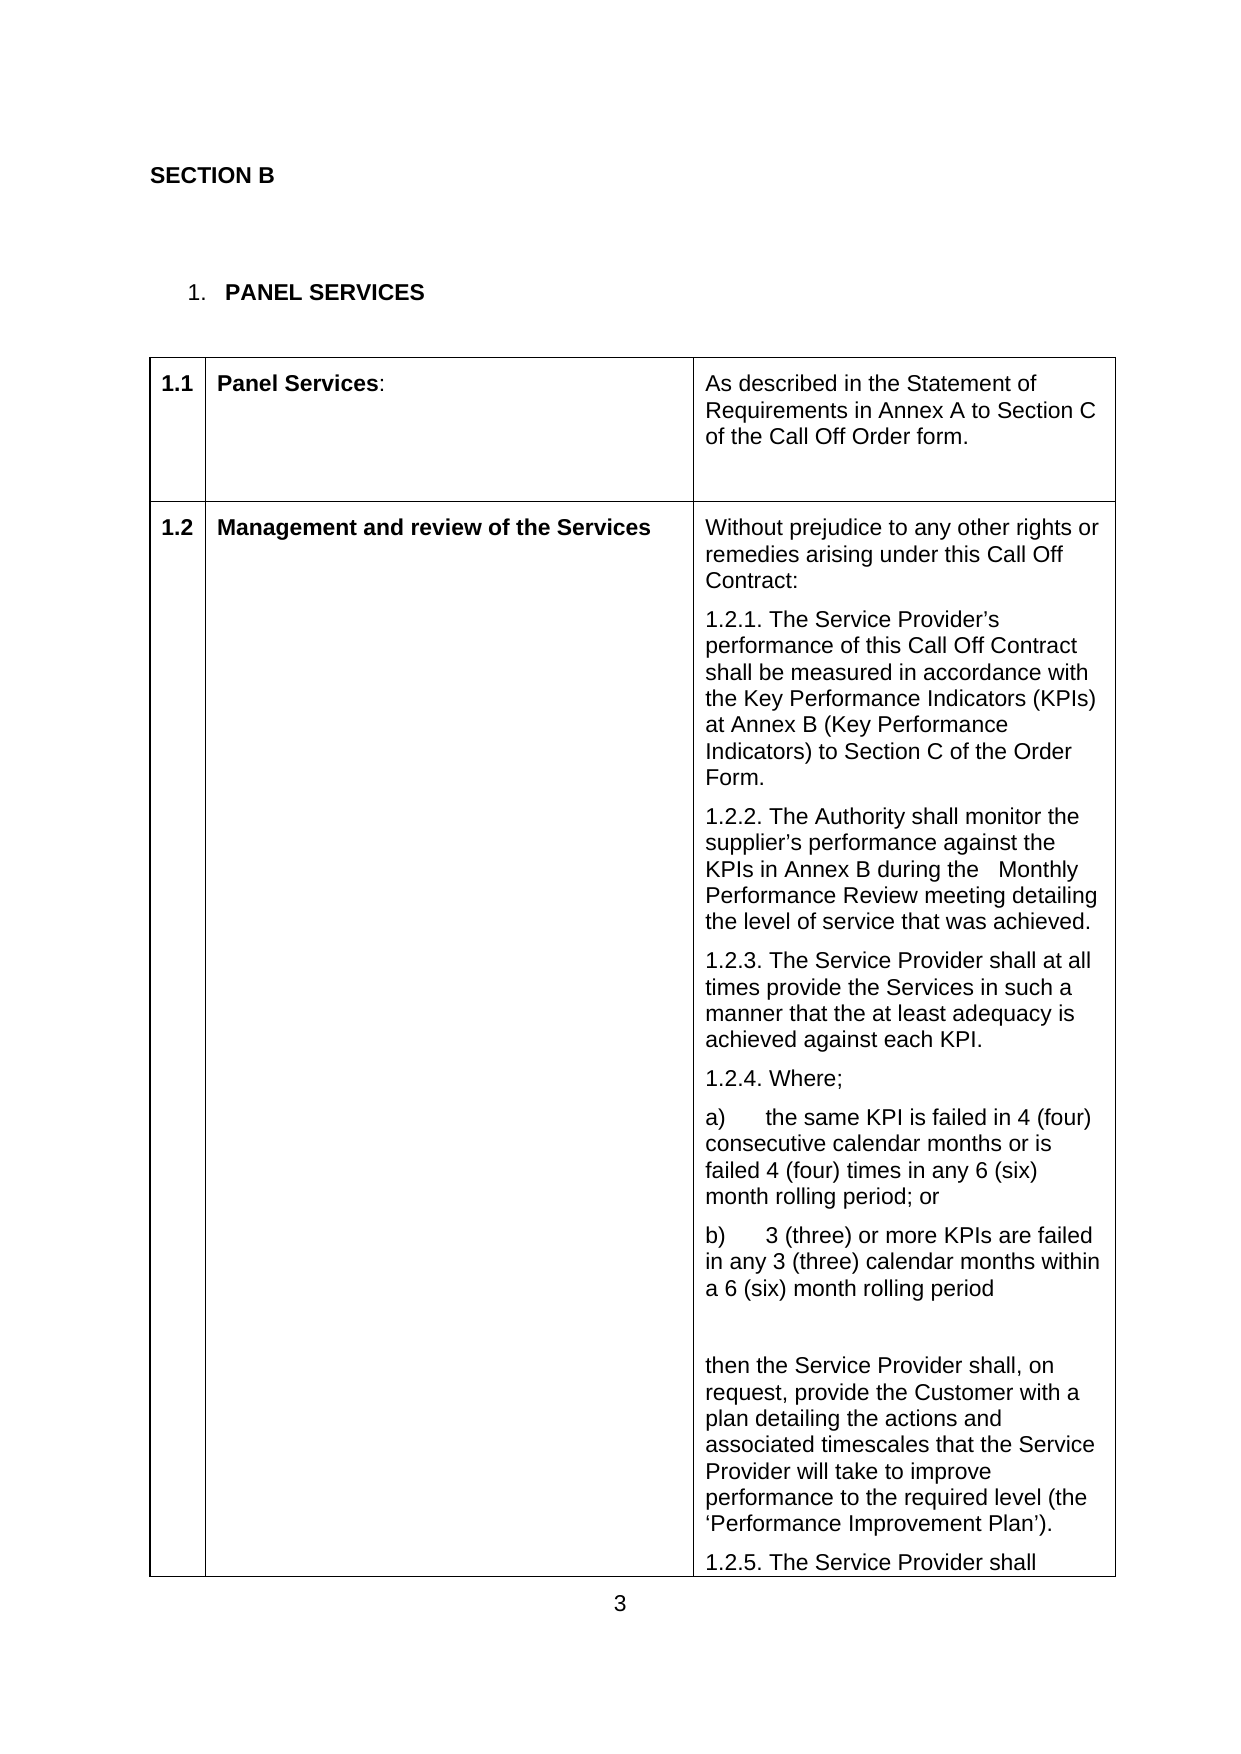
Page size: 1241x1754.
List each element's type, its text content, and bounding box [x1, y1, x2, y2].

table_header 1.1 [151, 358, 205, 501]
text SECTION B [150, 162, 993, 189]
table_cell 1.2 [151, 502, 205, 1576]
table_header As described in the Statement of Requirements in Annex A to Section C of the Call Off Order form. [694, 358, 1115, 501]
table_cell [694, 502, 1115, 1576]
table_header Panel Services: [206, 358, 693, 501]
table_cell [206, 502, 693, 1576]
list Panel Services [187, 279, 1090, 305]
